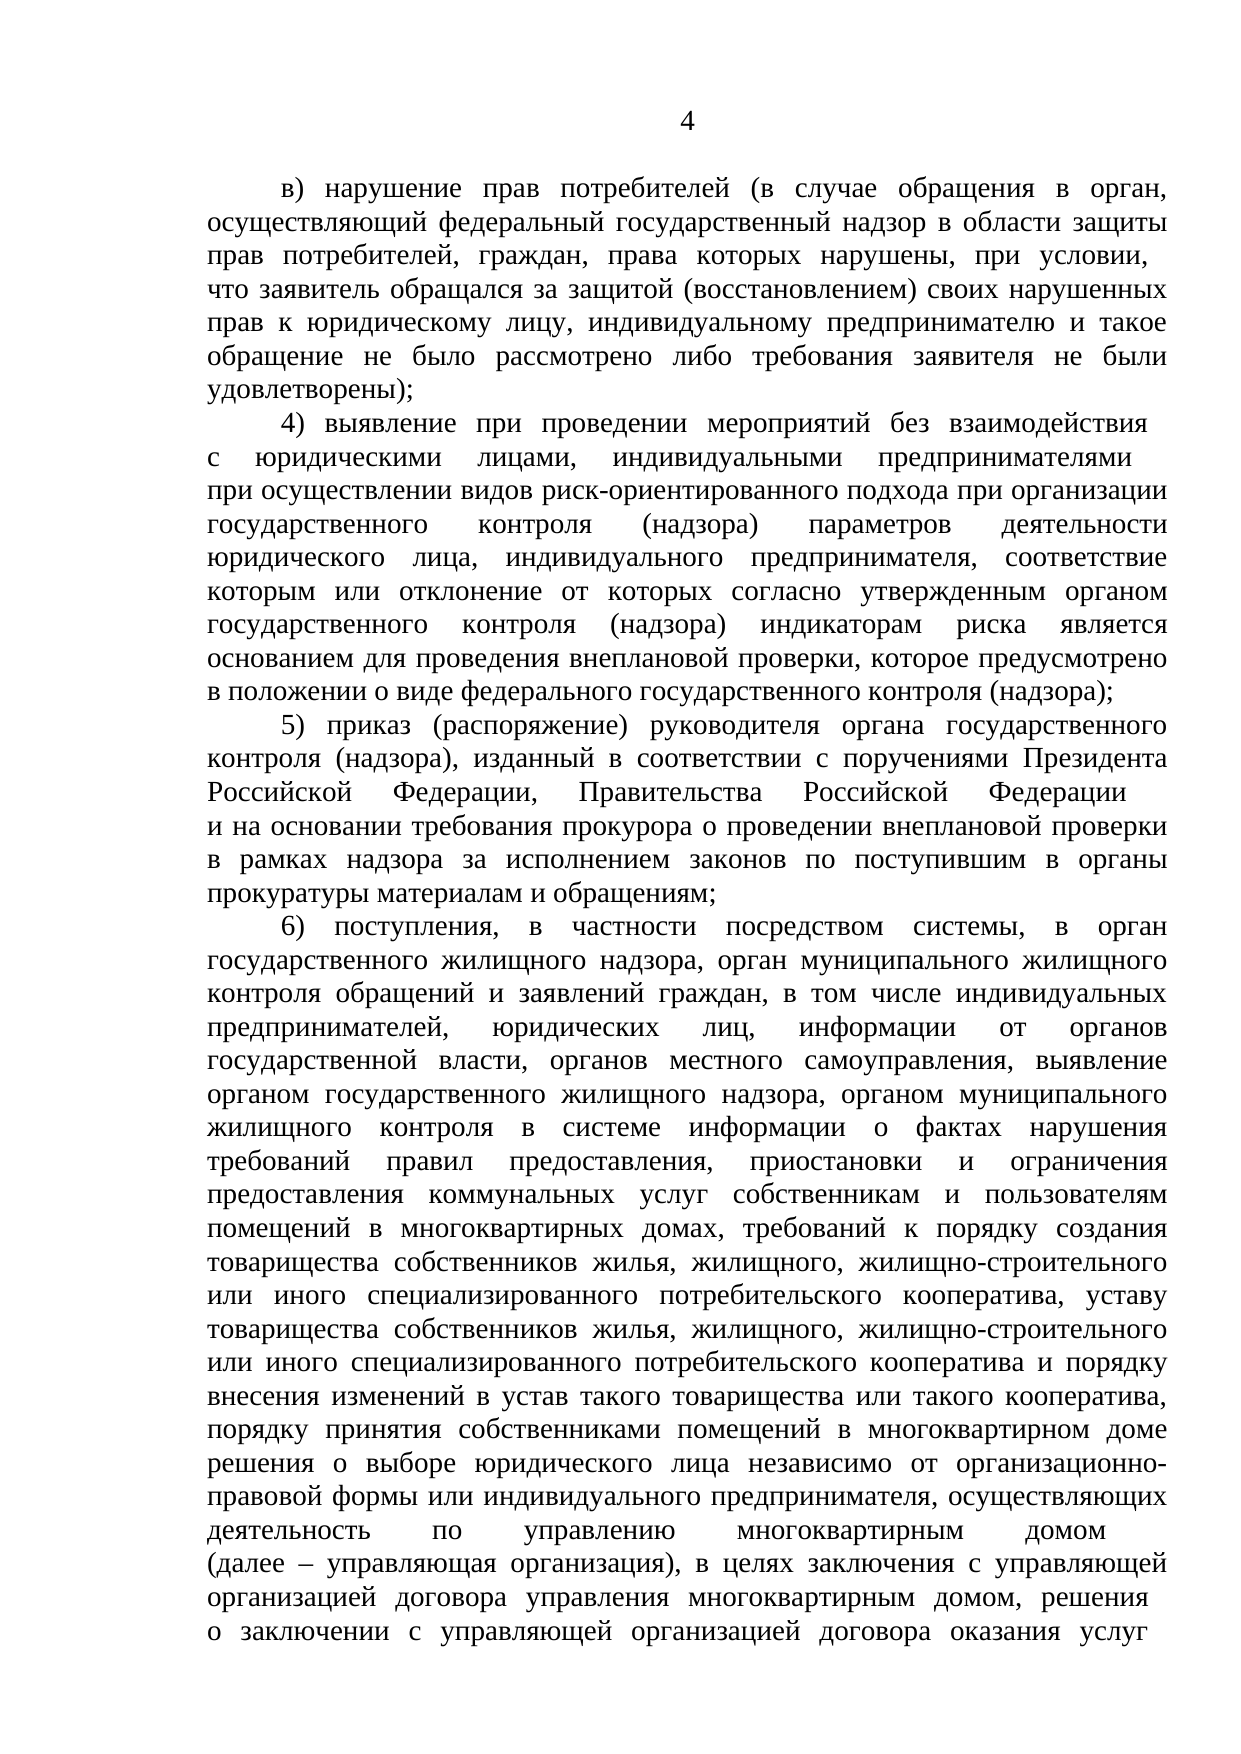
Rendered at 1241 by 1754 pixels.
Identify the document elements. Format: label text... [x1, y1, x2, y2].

text 4 [207, 103, 1168, 137]
text в) нарушение прав потребителей (в случае обращения в орган, осуществляющий федеральный государственный надзор в области защиты прав потребителей, граждан, права которых нарушены, при условии, что заявитель обращался за защитой (восстановлением) своих нарушенных прав к юридическому лицу, индивидуальному предпринимателю и такое обращение не было рассмотрено либо требования заявителя не были удовлетворены); [207, 170, 1168, 405]
text 4) выявление при проведении мероприятий без взаимодействия с юридическими лицами, индивидуальными предпринимателями при осуществлении видов риск-ориентированного подхода при организации государственного контроля (надзора) параметров деятельности юридического лица, индивидуального предпринимателя, соответствие которым или отклонение от которых согласно утвержденным органом государственного контроля (надзора) индикаторам риска является основанием для проведения внеплановой проверки, которое предусмотрено в положении о виде федерального государственного контроля (надзора); [207, 405, 1168, 707]
text 6) поступления, в частности посредством системы, в орган государственного жилищного надзора, орган муниципального жилищного контроля обращений и заявлений граждан, в том числе индивидуальных предпринимателей, юридических лиц, информации от органов государственной власти, органов местного самоуправления, выявление органом государственного жилищного надзора, органом муниципального жилищного контроля в системе информации о фактах нарушения требований правил предоставления, приостановки и ограничения предоставления коммунальных услуг собственникам и пользователям помещений в многоквартирных домах, требований к порядку создания товарищества собственников жилья, жилищного, жилищно-строительного или иного специализированного потребительского кооператива, уставу товарищества собственников жилья, жилищного, жилищно-строительного или иного специализированного потребительского кооператива и порядку внесения изменений в устав такого товарищества или такого кооператива, порядку принятия собственниками помещений в многоквартирном доме решения о выборе юридического лица независимо от организационно-правовой формы или индивидуального предпринимателя, осуществляющих деятельность по управлению многоквартирным домом (далее – управляющая организация), в целях заключения с управляющей организацией договора управления многоквартирным домом, решения о заключении с управляющей организацией договора оказания услуг [207, 908, 1168, 1675]
text 5) приказ (распоряжение) руководителя органа государственного контроля (надзора), изданный в соответствии с поручениями Президента Российской Федерации, Правительства Российской Федерации и на основании требования прокурора о проведении внеплановой проверки в рамках надзора за исполнением законов по поступившим в органы прокуратуры материалам и обращениям; [207, 707, 1168, 908]
